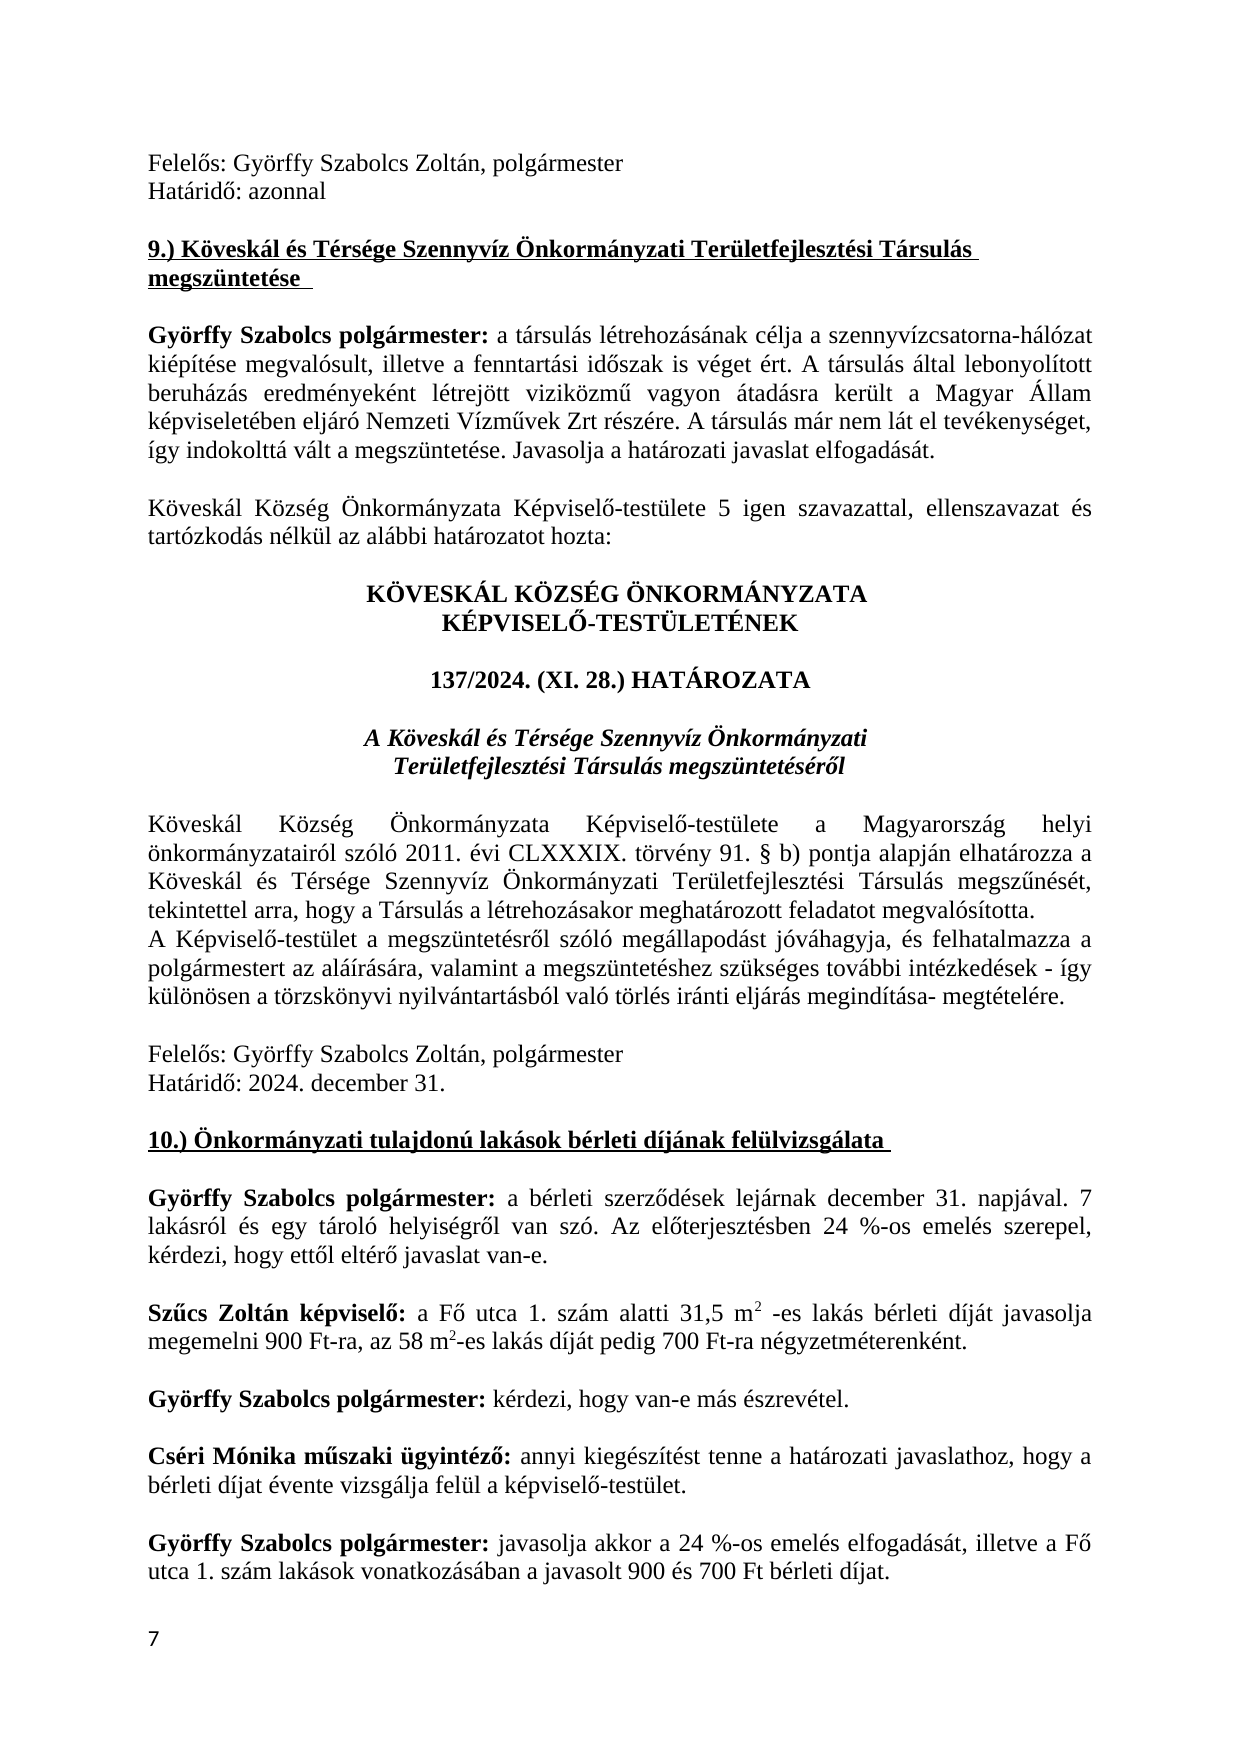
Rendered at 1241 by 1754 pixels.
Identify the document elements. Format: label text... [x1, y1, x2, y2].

text Györffy Szabolcs polgármester: a társulás létrehozásának célja a szennyvízcsatorna-hálózat kiépítése megvalósult, illetve a fenntartási időszak is véget ért. A társulás által lebonyolított beruházás eredményeként létrejött viziközmű vagyon átadásra került a Magyar Állam képviseletében eljáró Nemzeti Vízművek Zrt részére. A társulás már nem lát el tevékenységet, így indokolttá vált a megszüntetése. Javasolja a határozati javaslat elfogadását. [148, 320, 1093, 464]
text Györffy Szabolcs polgármester: a bérleti szerződések lejárnak december 31. napjával. 7 lakásról és egy tároló helyiségről van szó. Az előterjesztésben 24 %-os emelés szerepel, kérdezi, hogy ettől eltérő javaslat van-e. [148, 1183, 1093, 1269]
text Szűcs Zoltán képviselő: a Fő utca 1. szám alatti 31,5 m2 -es lakás bérleti díját javasolja megemelni 900 Ft-ra, az 58 m2-es lakás díját pedig 700 Ft-ra négyzetméterenként. [148, 1298, 1093, 1355]
text A Képviselő-testület a megszüntetésről szóló megállapodást jóváhagyja, és felhatalmazza a polgármestert az aláírására, valamint a megszüntetéshez szükséges további intézkedések - így különösen a törzskönyvi nyilvántartásból való törlés iránti eljárás megindítása- megtételére. [148, 924, 1093, 1010]
text Köveskál Község Önkormányzata Képviselő-testülete 5 igen szavazattal, ellenszavazat és tartózkodás nélkül az alábbi határozatot hozta: [148, 493, 1093, 550]
text Köveskál Község Önkormányzata Képviselő-testülete a Magyarország helyi önkormányzatairól szóló 2011. évi CLXXXIX. törvény 91. § b) pontja alapján elhatározza a Köveskál és Térsége Szennyvíz Önkormányzati Területfejlesztési Társulás megszűnését, tekintettel arra, hogy a Társulás a létrehozásakor meghatározott feladatot megvalósította. [148, 809, 1093, 924]
text Felelős: Györffy Szabolcs Zoltán, polgármester [148, 148, 1093, 176]
text Határidő: 2024. december 31. [148, 1068, 1093, 1096]
text Cséri Mónika műszaki ügyintéző: annyi kiegészítést tenne a határozati javaslathoz, hogy a bérleti díjat évente vizsgálja felül a képviselő-testület. [148, 1441, 1093, 1499]
text Györffy Szabolcs polgármester: kérdezi, hogy van-e más észrevétel. [148, 1384, 1093, 1413]
text 10.) Önkormányzati tulajdonú lakások bérleti díjának felülvizsgálata [148, 1125, 1093, 1154]
text A Köveskál és Térsége Szennyvíz Önkormányzati Területfejlesztési Társulás megszüntetéséről [148, 723, 1093, 780]
text 137/2024. (XI. 28.) HATÁROZATA [148, 665, 1093, 694]
text Felelős: Györffy Szabolcs Zoltán, polgármester [148, 1039, 1093, 1068]
text Határidő: azonnal [148, 176, 1093, 205]
text KÖVESKÁL KÖZSÉG ÖNKORMÁNYZATA KÉPVISELŐ-TESTÜLETÉNEK [148, 579, 1093, 636]
text Györffy Szabolcs polgármester: javasolja akkor a 24 %-os emelés elfogadását, illetve a Fő utca 1. szám lakások vonatkozásában a javasolt 900 és 700 Ft bérleti díjat. [148, 1528, 1093, 1585]
text 9.) Köveskál és Térsége Szennyvíz Önkormányzati Területfejlesztési Társulás megszüntetése [148, 234, 1093, 291]
